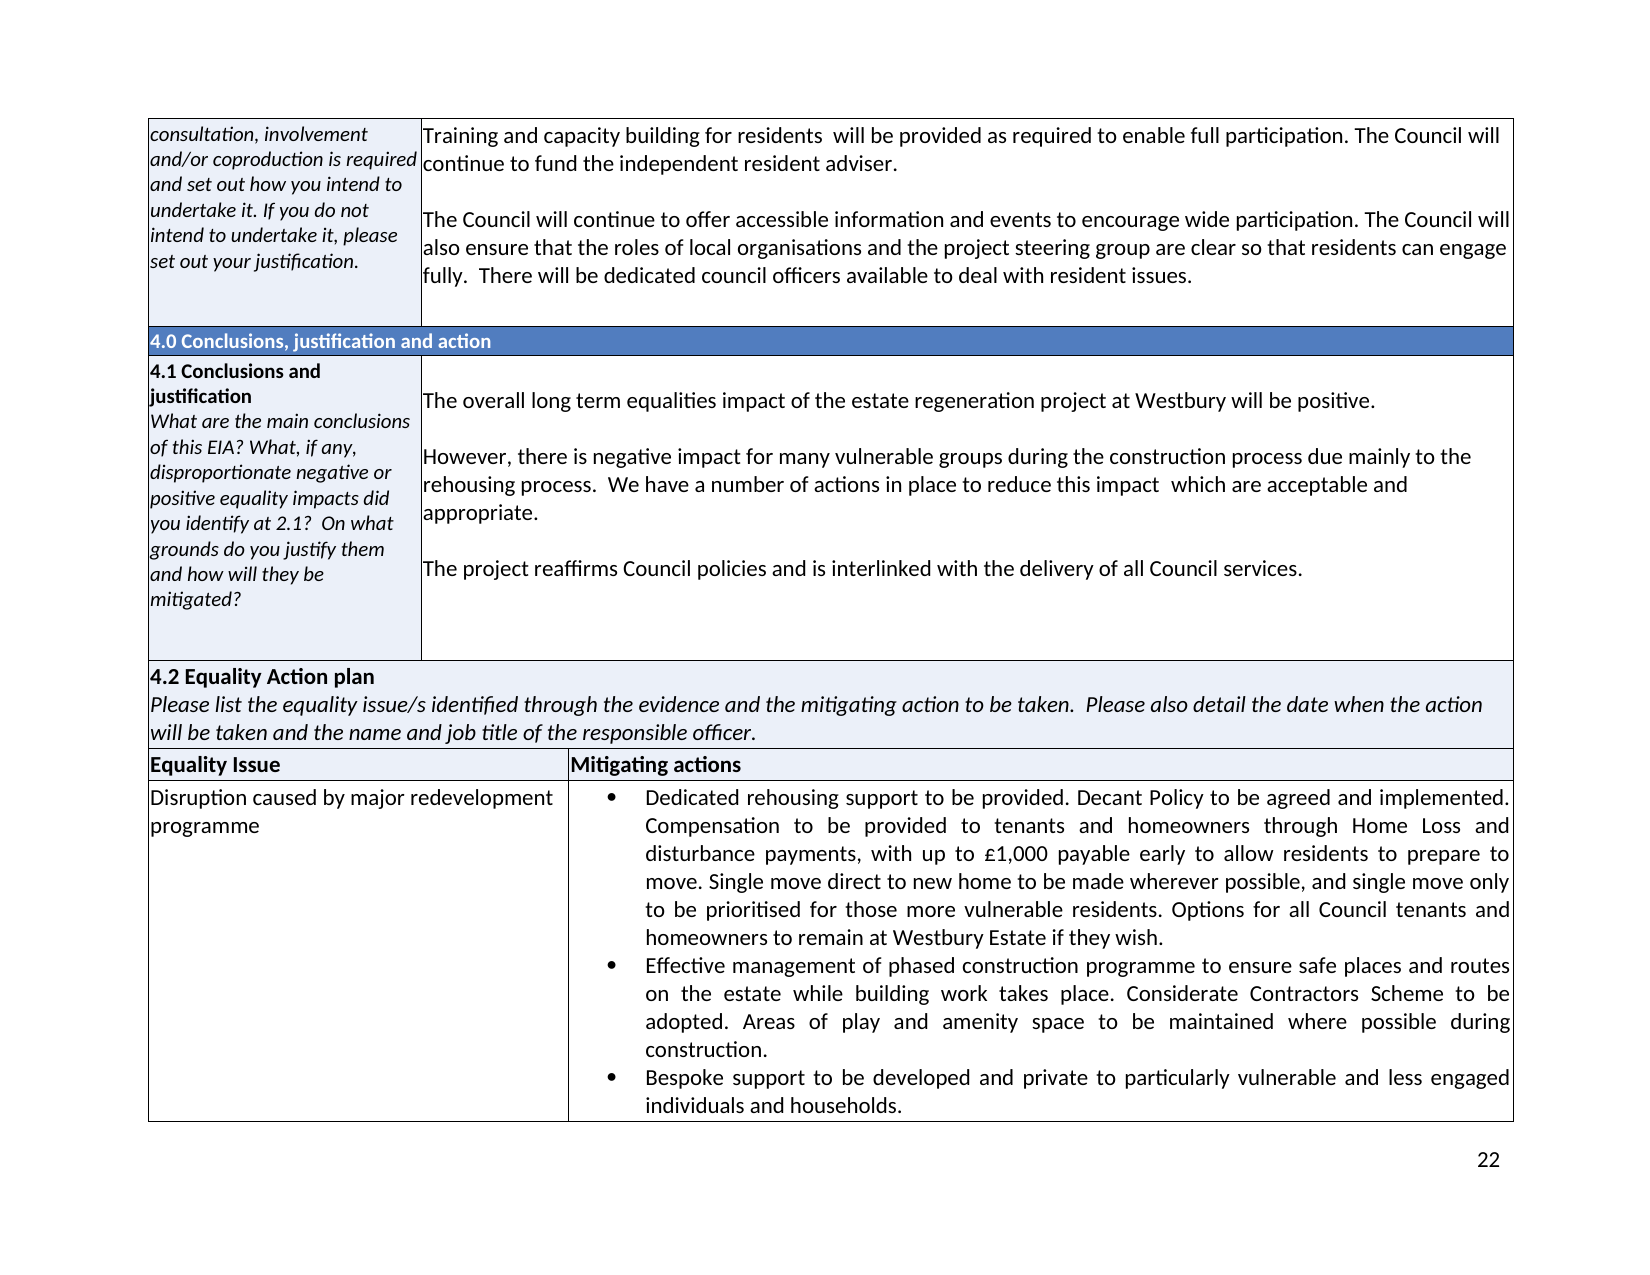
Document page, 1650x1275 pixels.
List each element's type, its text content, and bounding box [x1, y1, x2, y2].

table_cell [422, 119, 1513, 326]
table_cell Mitigating actions [569, 749, 1513, 780]
table_cell 4.1 Conclusions and justification What are the main conclusions of this EIA? What, if any, disproportionate negative or positive equality impacts did you identify at 2.1? On what grounds do you justify them and how will they be mitigated? [149, 356, 421, 660]
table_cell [149, 119, 421, 326]
table_cell 4.2 Equality Action plan Please list the equality issue/s identified through the evidence and the mitigating action to be taken. Please also detail the date when the action will be taken and the name and job title of the responsible officer. [149, 661, 1513, 748]
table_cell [569, 781, 1513, 1121]
table_cell The overall long term equalities impact of the estate regeneration project at Westbury will be positive. However, there is negative impact for many vulnerable groups during the construction process due mainly to the rehousing process. We have a number of actions in place to reduce this impact which are acceptable and appropriate. The project reaffirms Council policies and is interlinked with the delivery of all Council services. [422, 356, 1513, 660]
table_cell 4.0 Conclusions, justification and action [149, 327, 1513, 355]
table_cell Equality Issue [149, 749, 568, 780]
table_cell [149, 781, 568, 1121]
